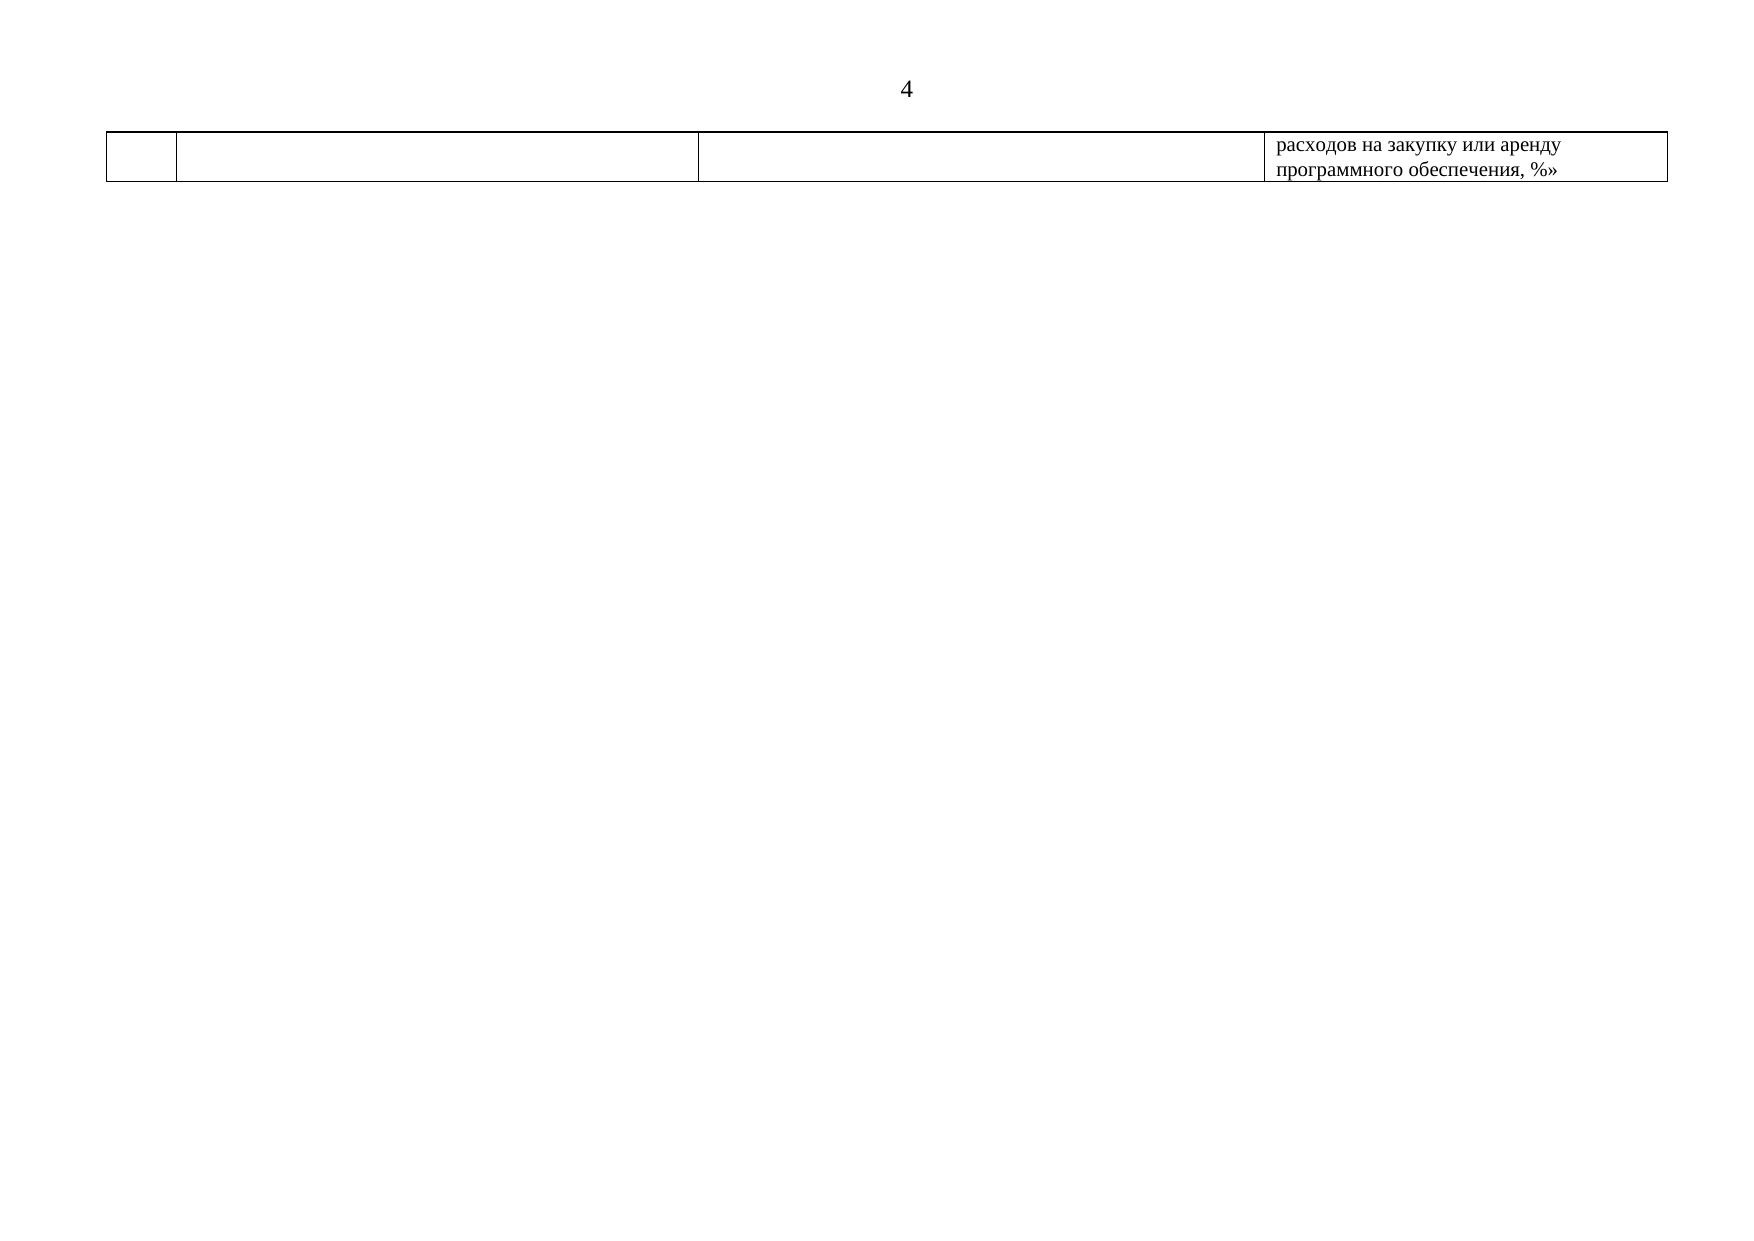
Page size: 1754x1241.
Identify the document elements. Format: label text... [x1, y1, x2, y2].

table_cell 2.2. [107, 133, 176, 181]
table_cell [177, 133, 698, 181]
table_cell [699, 133, 1264, 181]
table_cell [1265, 133, 1667, 181]
